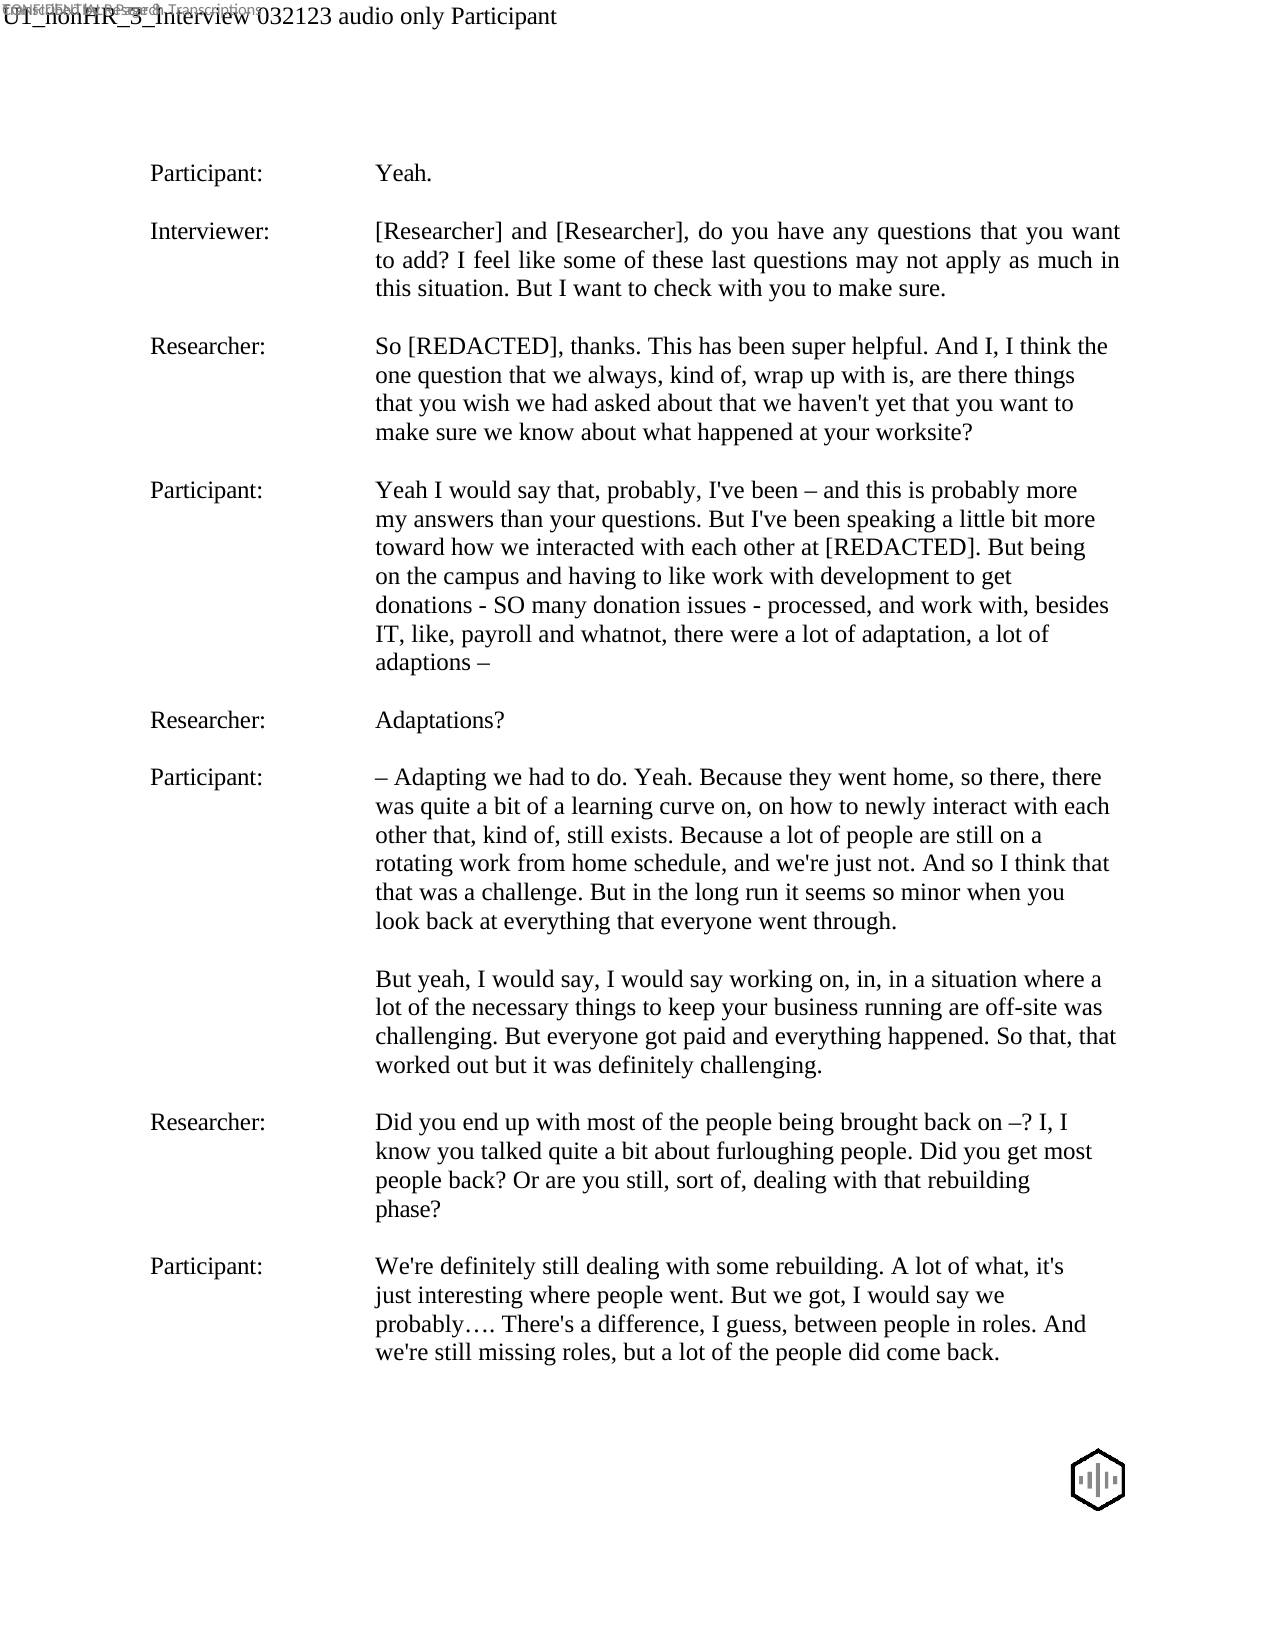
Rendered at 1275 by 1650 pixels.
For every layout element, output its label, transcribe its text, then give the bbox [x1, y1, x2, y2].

text Interviewer: [Researcher] and [Researcher], do you have any questions that you want to add? I feel like some of these last questions may not apply as much in this situation. But I want to check with you to make sure. [150, 216, 1120, 302]
text Participant: We're definitely still dealing with some rebuilding. A lot of what, it's just interesting where people went. But we got, I would say we probably…. There's a difference, I guess, between people in roles. And we're still missing roles, but a lot of the people did come back. [150, 1251, 1102, 1366]
text Researcher: Did you end up with most of the people being brought back on –? I, I know you talked quite a bit about furloughing people. Did you get most people back? Or are you still, sort of, dealing with that rebuilding phase? [150, 1107, 1102, 1222]
text Participant: – Adapting we had to do. Yeah. Because they went home, so there, there was quite a bit of a learning curve on, on how to newly interact with each other that, kind of, still exists. Because a lot of people are still on a rotating work from home schedule, and we're just not. And so I think that that was a challenge. But in the long run it seems so minor when you look back at everything that everyone went through. [150, 762, 1111, 935]
picture [1070, 1448, 1125, 1511]
text Researcher: So [REDACTED], thanks. This has been super helpful. And I, I think the one question that we always, kind of, wrap up with is, are there things that you wish we had asked about that we haven't yet that you want to make sure we know about what happened at your worksite? [150, 331, 1113, 446]
text Participant: Yeah. [150, 158, 1125, 187]
text Participant: Yeah I would say that, probably, I've been – and this is probably more my answers than your questions. But I've been speaking a little bit more toward how we interacted with each other at [REDACTED]. But being on the campus and having to like work with development to get donations - SO many donation issues - processed, and work with, besides IT, like, payroll and whatnot, there were a lot of adaptation, a lot of adaptions – [150, 475, 1112, 676]
text But yeah, I would say, I would say working on, in, in a situation where a lot of the necessary things to keep your business running are off-site was challenging. But everyone got paid and everything happened. So that, that worked out but it was definitely challenging. [375, 964, 1118, 1079]
text Researcher: Adaptations? [150, 705, 1125, 734]
